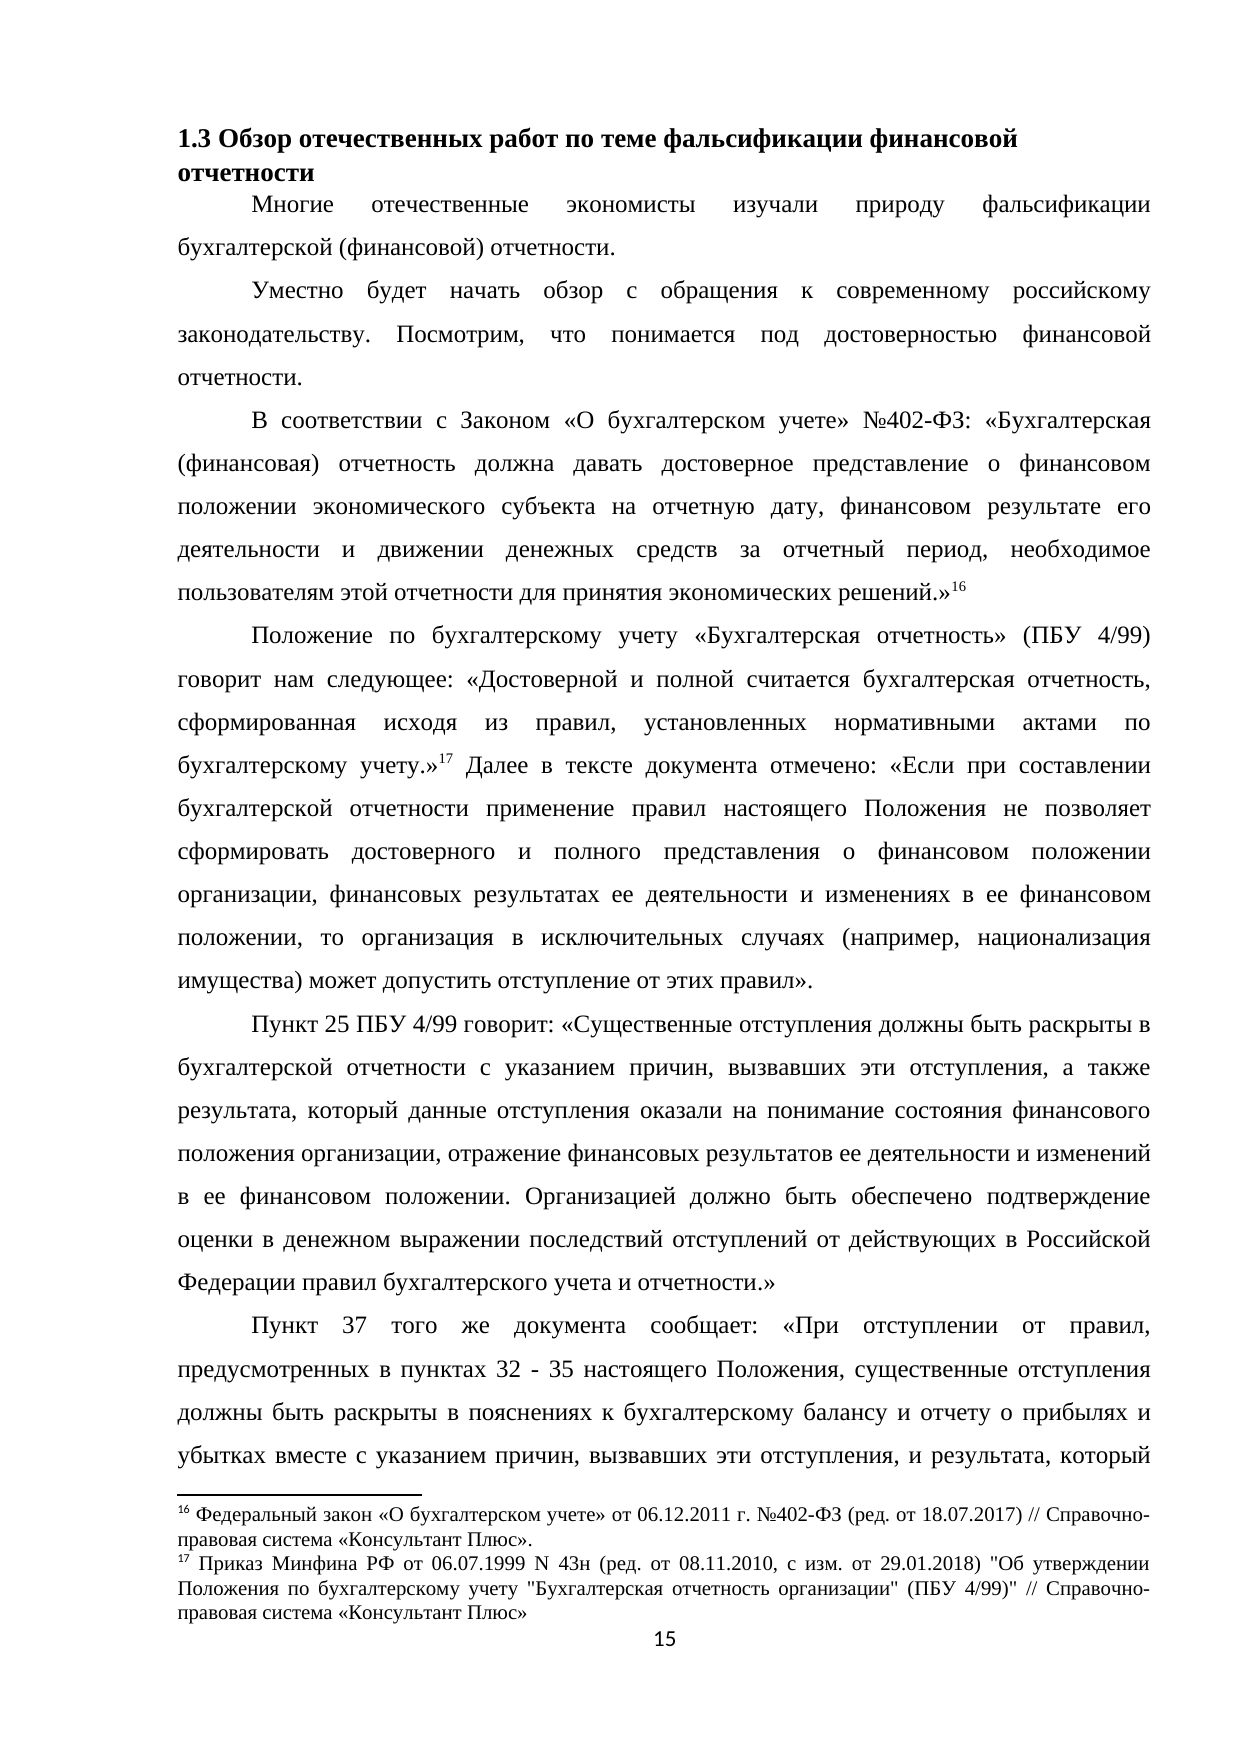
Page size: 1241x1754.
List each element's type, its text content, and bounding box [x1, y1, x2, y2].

text В соответствии с Законом «О бухгалтерском учете» №402-ФЗ: «Бухгалтерская (финансовая) отчетность должна давать достоверное представление о финансовом положении экономического субъекта на отчетную дату, финансовом результате его деятельности и движении денежных средств за отчетный период, необходимое пользователям этой отчетности для принятия экономических решений.» [177, 405, 1152, 606]
text Уместно будет начать обзор с обращения к современному российскому законодательству. Посмотрим, что понимается под достоверностью финансовой отчетности. [177, 276, 1152, 391]
subtitle 1.3 Обзор отечественных работ по теме фальсификации финансовой отчетности [177, 122, 1152, 187]
text Многие отечественные экономисты изучали природу фальсификации бухгалтерской (финансовой) отчетности. [177, 189, 1152, 261]
text Пункт 25 ПБУ 4/99 говорит: «Существенные отступления должны быть раскрыты в бухгалтерской отчетности с указанием причин, вызвавших эти отступления, а также результата, который данные отступления оказали на понимание состояния финансового положения организации, отражение финансовых результатов ее деятельности и изменений в ее финансовом положении. Организацией должно быть обеспечено подтверждение оценки в денежном выражении последствий отступлений от действующих в Российской Федерации правил бухгалтерского учета и отчетности.» [177, 1009, 1152, 1296]
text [177, 1311, 1152, 1469]
text Положение по бухгалтерскому учету «Бухгалтерская отчетность» (ПБУ 4/99) говорит нам следующее: «Достоверной и полной считается бухгалтерская отчетность, сформированная исходя из правил, установленных нормативными актами по бухгалтерскому учету.» Далее в тексте документа отмечено: «Если при составлении бухгалтерской отчетности применение правил настоящего Положения не позволяет сформировать достоверного и полного представления о финансовом положении организации, финансовых результатах ее деятельности и изменениях в ее финансовом положении, то организация в исключительных случаях (например, национализация имущества) может допустить отступление от этих правил». [177, 621, 1152, 994]
